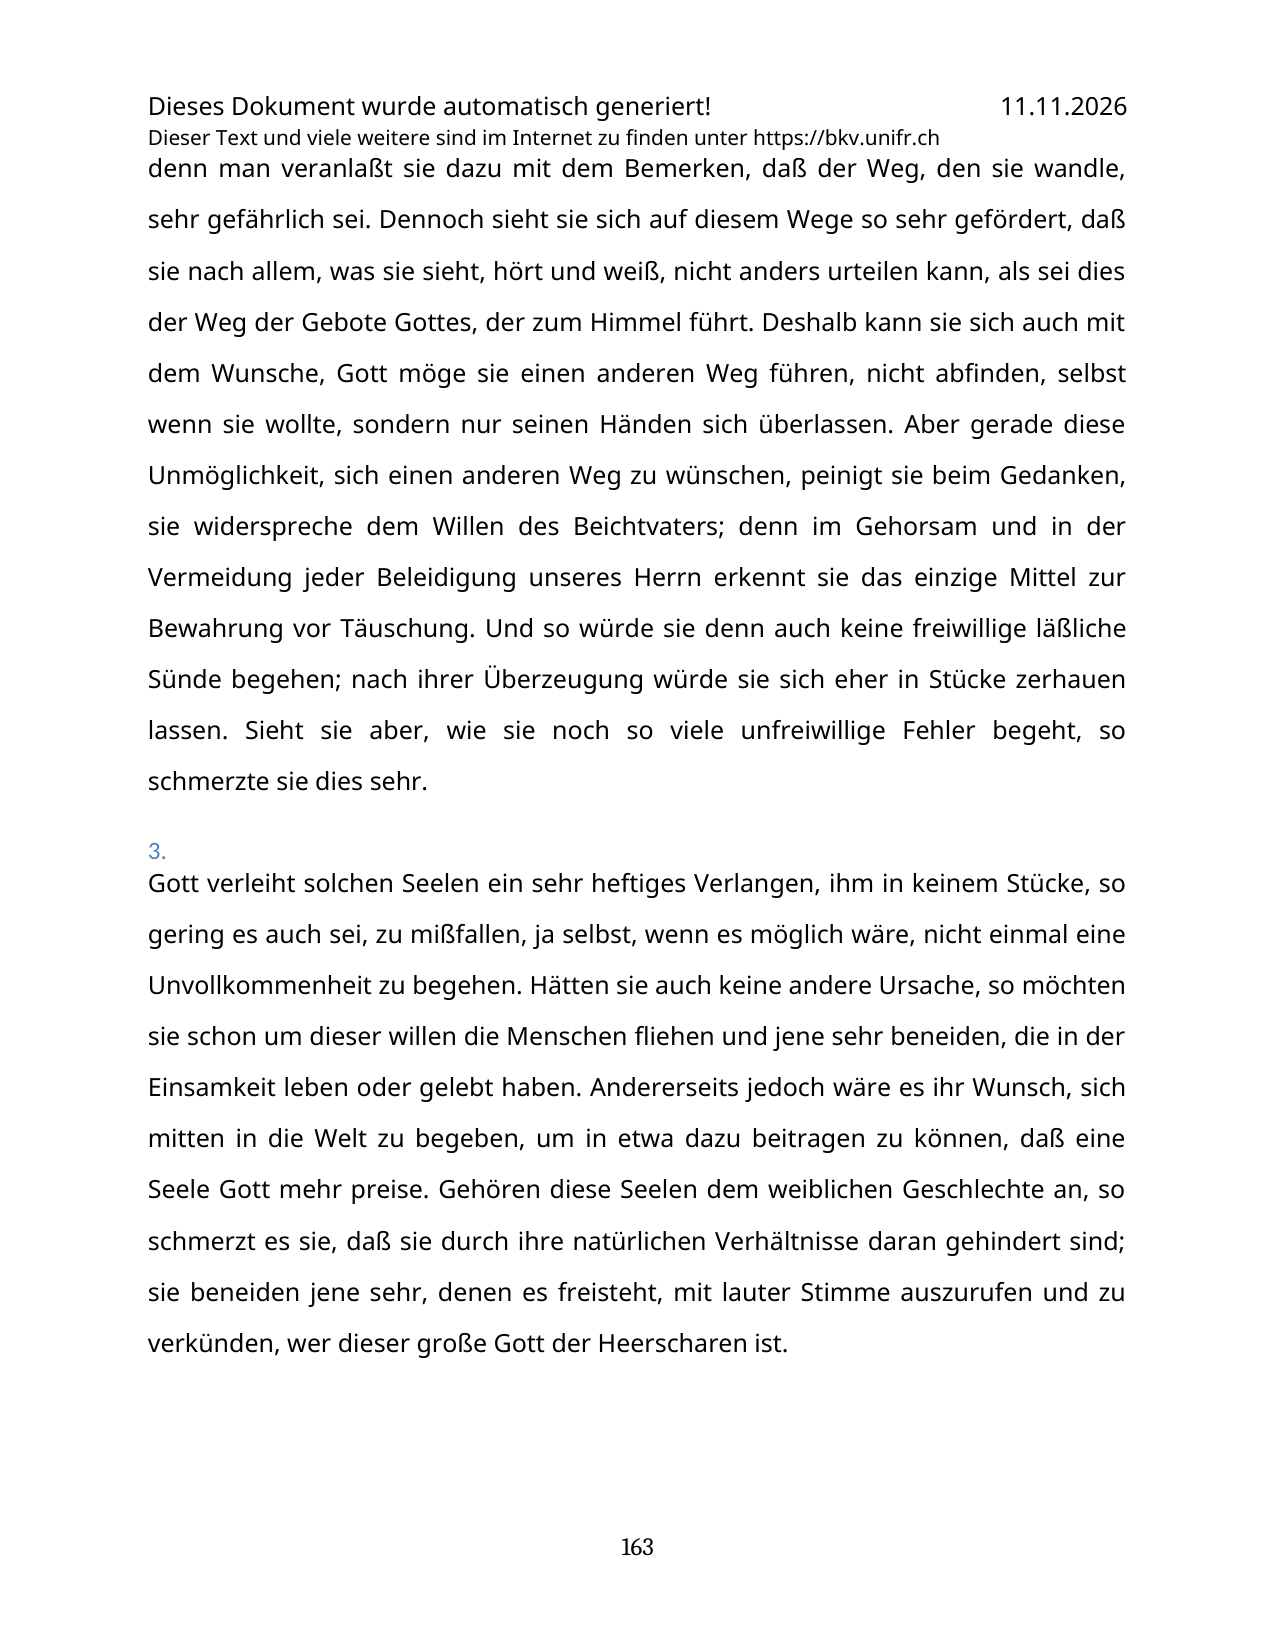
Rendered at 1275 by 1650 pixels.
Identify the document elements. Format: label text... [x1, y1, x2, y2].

subtitle 3. [148, 835, 1127, 866]
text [148, 151, 1127, 798]
text Gott verleiht solchen Seelen ein sehr heftiges Verlangen, ihm in keinem Stücke, so gering es auch sei, zu mißfallen, ja selbst, wenn es möglich wäre, nicht einmal eine Unvollkommenheit zu begehen. Hätten sie auch keine andere Ursache, so möchten sie schon um dieser willen die Menschen fliehen und jene sehr beneiden, die in der Einsamkeit leben oder gelebt haben. Andererseits jedoch wäre es ihr Wunsch, sich mitten in die Welt zu begeben, um in etwa dazu beitragen zu können, daß eine Seele Gott mehr preise. Gehören diese Seelen dem weiblichen Geschlechte an, so schmerzt es sie, daß sie durch ihre natürlichen Verhältnisse daran gehindert sind; sie beneiden jene sehr, denen es freisteht, mit lauter Stimme auszurufen und zu verkünden, wer dieser große Gott der Heerscharen ist. [148, 866, 1127, 1359]
